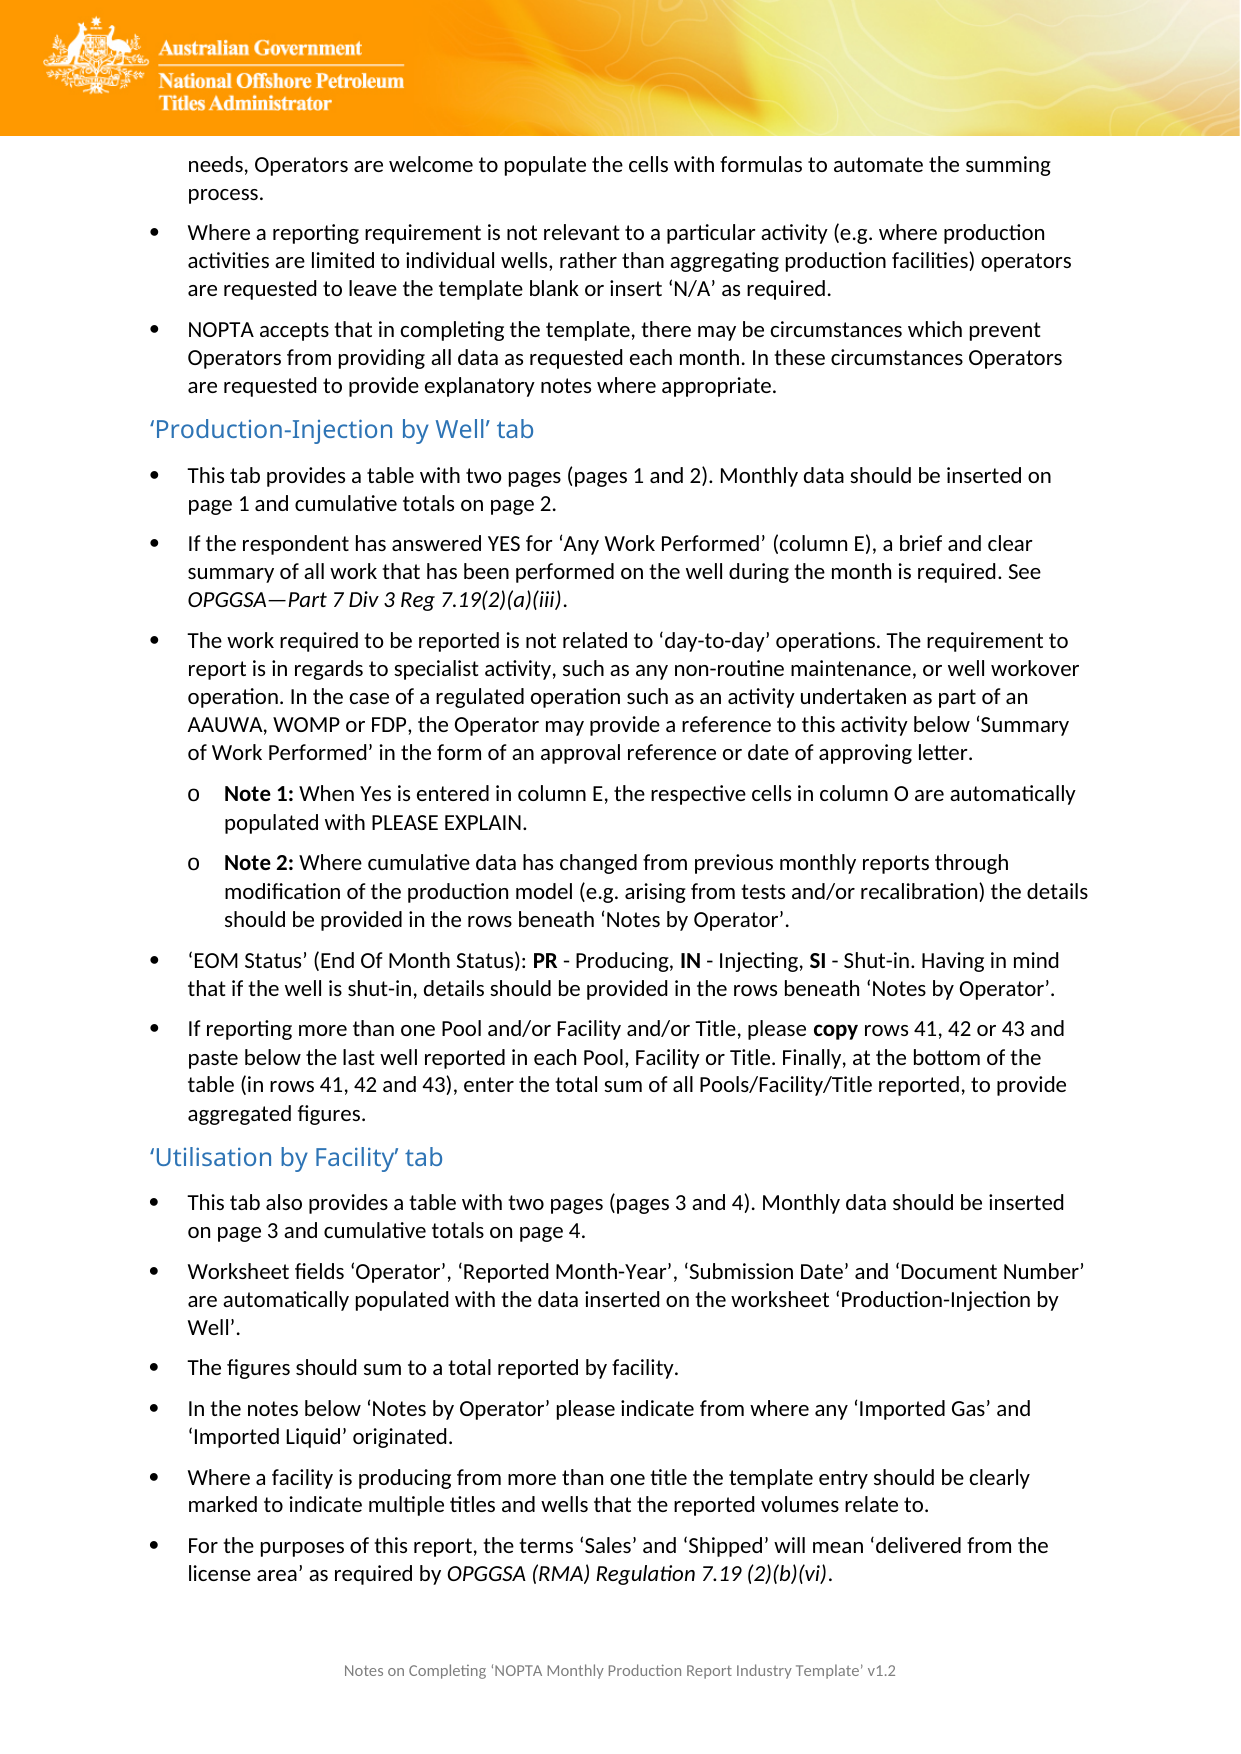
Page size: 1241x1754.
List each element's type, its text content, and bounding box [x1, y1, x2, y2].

list For the purposes of this report, the terms ‘Sales’ and ‘Shipped’ will mean ‘delivered from the license area’ as required by OPGGSA (RMA) Regulation 7.19 (2)(b)(vi). [150, 1531, 1090, 1587]
list The work required to be reported is not related to ‘day-to-day’ operations. The requirement to report is in regards to specialist activity, such as any non-routine maintenance, or well workover operation. In the case of a regulated operation such as an activity undertaken as part of an AAUWA, WOMP or FDP, the Operator may provide a reference to this activity below ‘Summary of Work Performed’ in the form of an approval reference or date of approving letter. [150, 626, 1090, 766]
list Where a facility is producing from more than one title the template entry should be clearly marked to indicate multiple titles and wells that the reported volumes relate to. [150, 1463, 1090, 1519]
subtitle ‘Utilisation by Facility’ tab [150, 1139, 1090, 1173]
list This tab also provides a table with two pages (pages 3 and 4). Monthly data should be inserted on page 3 and cumulative totals on page 4. [150, 1188, 1090, 1244]
list If the respondent has answered YES for ‘Any Work Performed’ (column E), a brief and clear summary of all work that has been performed on the well during the month is required. See OPGGSA—Part 7 Div 3 Reg 7.19(2)(a)(iii). [150, 529, 1090, 613]
picture [0, 0, 1240, 136]
list ‘EOM Status’ (End Of Month Status): PR - Producing, IN - Injecting, SI - Shut-in. Having in mind that if the well is shut-in, details should be provided in the rows beneath ‘Notes by Operator’. [150, 946, 1090, 1002]
list Note 1: When Yes is entered in column E, the respective cells in column O are automatically populated with PLEASE EXPLAIN. [187, 779, 1090, 836]
list The figures should sum to a total reported by facility. [150, 1353, 1090, 1382]
list NOPTA accepts that in completing the template, there may be circumstances which prevent Operators from providing all data as requested each month. In these circumstances Operators are requested to provide explanatory notes where appropriate. [150, 315, 1090, 399]
list Where a reporting requirement is not relevant to a particular activity (e.g. where production activities are limited to individual wells, rather than aggregating production facilities) operators are requested to leave the template blank or insert ‘N/A’ as required. [150, 218, 1090, 303]
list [150, 150, 1090, 206]
list In the notes below ‘Notes by Operator’ please indicate from where any ‘Imported Gas’ and ‘Imported Liquid’ originated. [150, 1394, 1090, 1450]
list Note 2: Where cumulative data has changed from previous monthly reports through modification of the production model (e.g. arising from tests and/or recalibration) the details should be provided in the rows beneath ‘Notes by Operator’. [187, 848, 1090, 933]
subtitle ‘Production-Injection by Well’ tab [150, 412, 1090, 446]
list Worksheet fields ‘Operator’, ‘Reported Month-Year’, ‘Submission Date’ and ‘Document Number’ are automatically populated with the data inserted on the worksheet ‘Production-Injection by Well’. [150, 1257, 1090, 1341]
list This tab provides a table with two pages (pages 1 and 2). Monthly data should be inserted on page 1 and cumulative totals on page 2. [150, 461, 1090, 517]
list If reporting more than one Pool and/or Facility and/or Title, please copy rows 41, 42 or 43 and paste below the last well reported in each Pool, Facility or Title. Finally, at the bottom of the table (in rows 41, 42 and 43), enter the total sum of all Pools/Facility/Title reported, to provide aggregated figures. [150, 1014, 1090, 1127]
